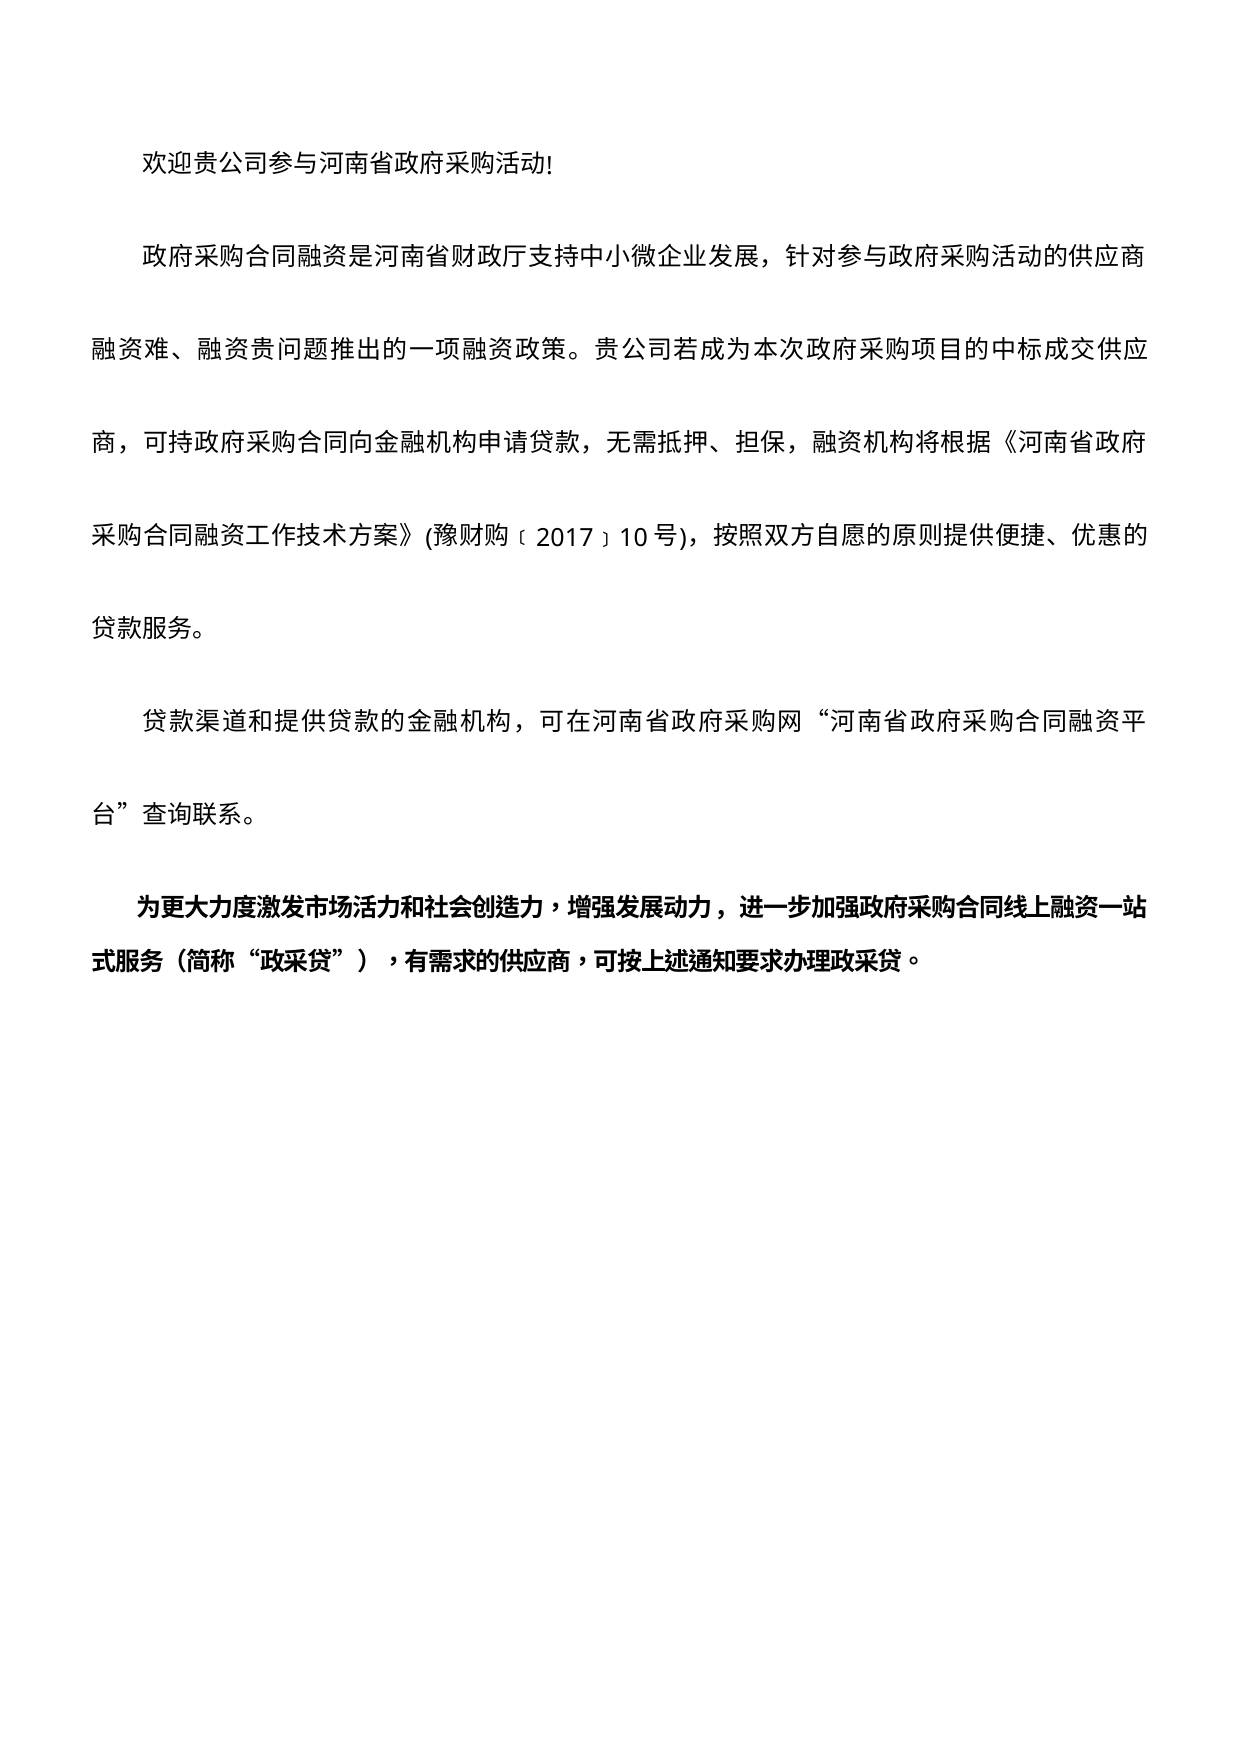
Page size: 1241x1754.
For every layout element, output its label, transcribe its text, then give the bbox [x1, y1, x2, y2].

text 政府采购合同融资是河南省财政厅支持中小微企业发展，针对参与政府采购活动的供应商融资难、融资贵问题推出的一项融资政策。贵公司若成为本次政府采购项目的中标成交供应商，可持政府采购合同向金融机构申请贷款，无需抵押、担保，融资机构将根据《河南省政府采购合同融资工作技术方案》(豫财购﹝2017﹞10号)，按照双方自愿的原则提供便捷、优惠的贷款服务。 [92, 237, 1148, 670]
text 贷款渠道和提供贷款的金融机构，可在河南省政府采购网“河南省政府采购合同融资平台”查询联系。 [92, 701, 1148, 856]
text 欢迎贵公司参与河南省政府采购活动! [92, 144, 1148, 206]
text 为更大力度激发市场活力和社会创造力，增强发展动力，进一步加强政府采购合同线上融资一站式服务（简称“政采贷”），有需求的供应商，可按上述通知要求办理政采贷。 [92, 887, 1148, 978]
